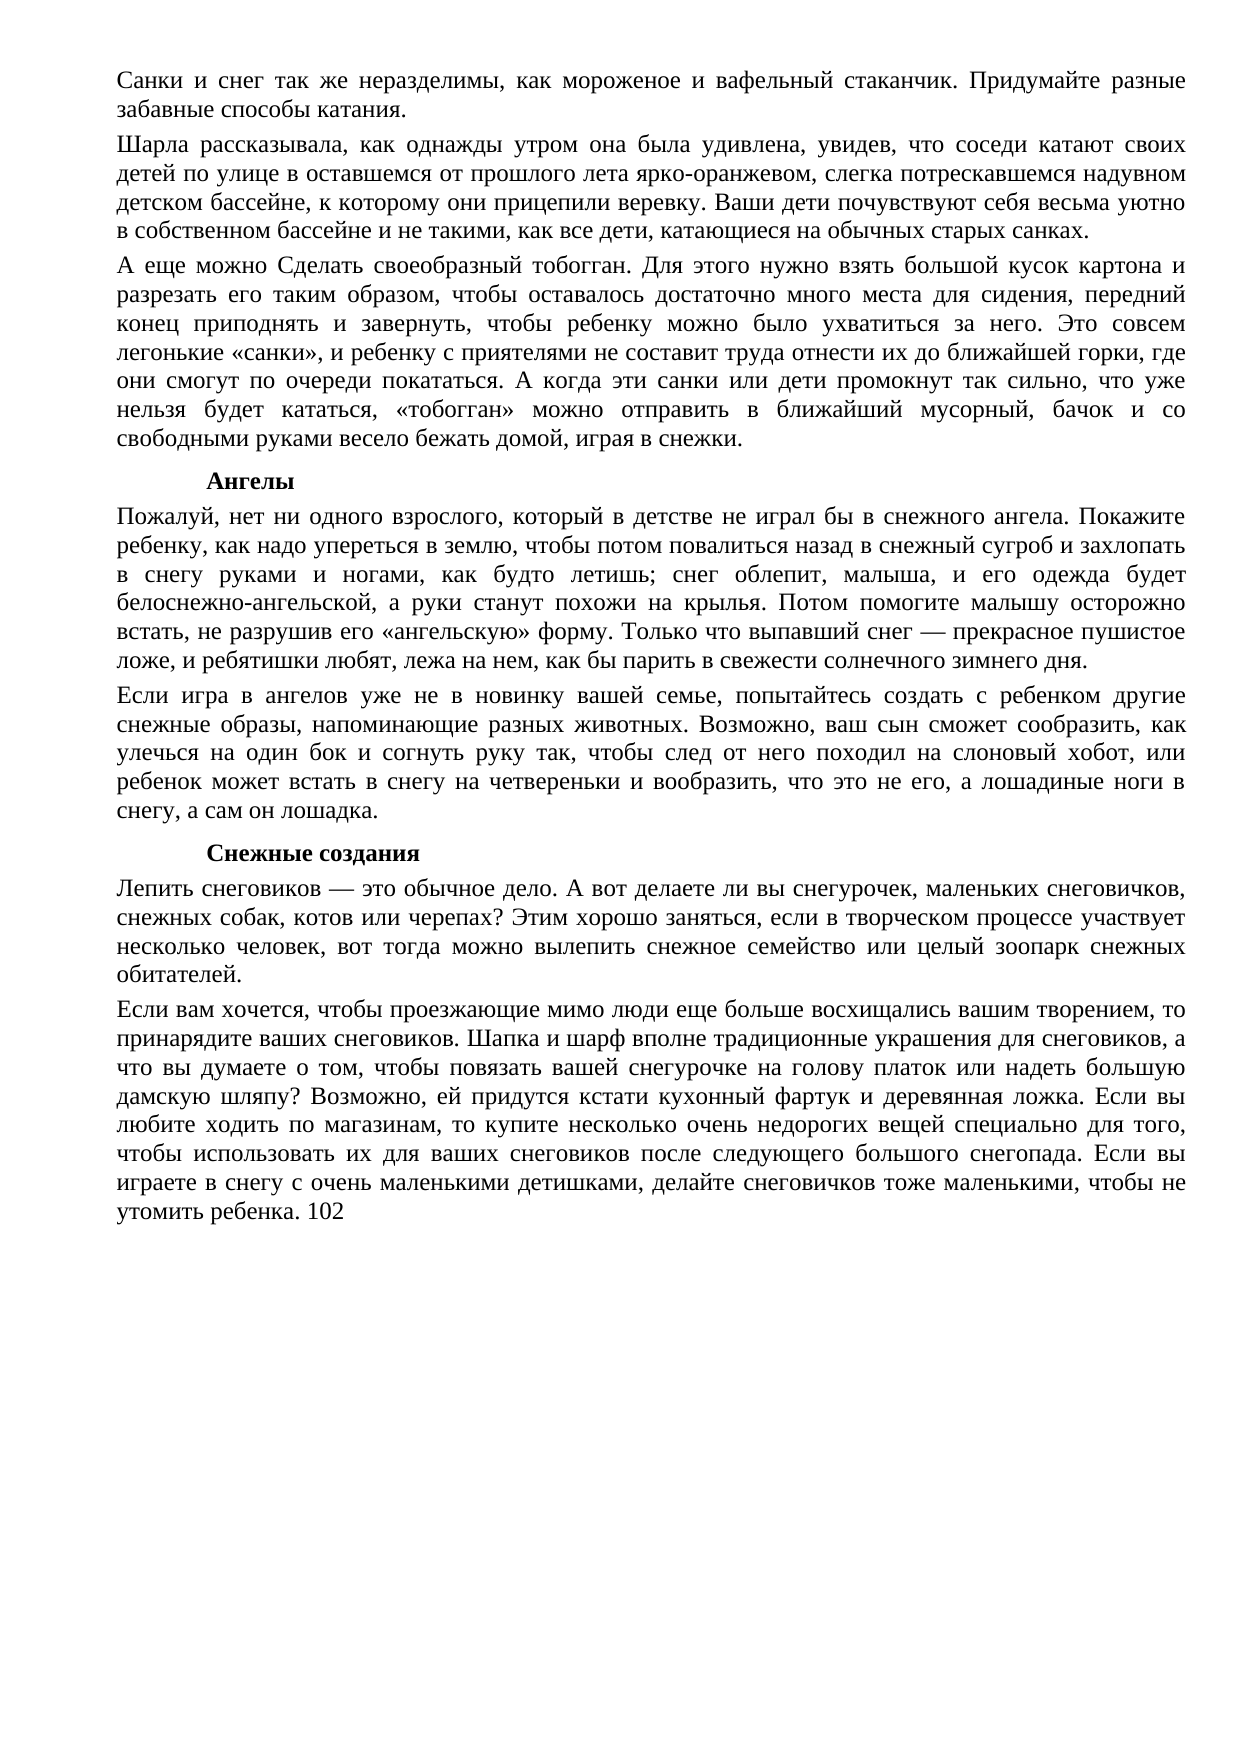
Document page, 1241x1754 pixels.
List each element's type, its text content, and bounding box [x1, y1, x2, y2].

text Если вам хочется, чтобы проезжающие мимо люди еще больше восхищались вашим творением, то принарядите ваших снеговиков. Шапка и шарф вполне традиционные украшения для снеговиков, а что вы думаете о том, чтобы повязать вашей снегурочке на голову платок или надеть большую дамскую шляпу? Возможно, ей придутся кстати кухонный фартук и деревянная ложка. Если вы любите ходить по магазинам, то купите несколько очень недорогих вещей специально для того, чтобы использовать их для ваших снеговиков после следующего большого снегопада. Если вы играете в снегу с очень маленькими детишками, делайте снеговичков тоже маленькими, чтобы не утомить ребенка. 102 [116, 994, 1187, 1224]
text Ангелы [206, 466, 1187, 495]
text Лепить снеговиков — это обычное дело. А вот делаете ли вы снегурочек, маленьких снеговичков, снежных собак, котов или черепах? Этим хорошо заняться, если в творческом процессе участвует несколько человек, вот тогда можно вылепить снежное семейство или целый зоопарк снежных обитателей. [116, 873, 1187, 988]
text Если игра в ангелов уже не в новинку вашей семье, попытайтесь создать с ребенком другие снежные образы, напоминающие разных животных. Возможно, ваш сын сможет сообразить, как улечься на один бок и согнуть руку так, чтобы след от него походил на слоновый хобот, или ребенок может встать в снегу на четвереньки и вообразить, что это не его, а лошадиные ноги в снегу, а сам он лошадка. [116, 680, 1187, 824]
text Снежные создания [206, 838, 1187, 867]
text Пожалуй, нет ни одного взрослого, который в детстве не играл бы в снежного ангела. Покажите ребенку, как надо упереться в землю, чтобы потом повалиться назад в снежный сугроб и захлопать в снегу руками и ногами, как будто летишь; снег облепит, малыша, и его одежда будет белоснежно-ангельской, а руки станут похожи на крылья. Потом помогите малышу осторожно встать, не разрушив его «ангельскую» форму. Только что выпавший снег — прекрасное пушистое ложе, и ребятишки любят, лежа на нем, как бы парить в свежести солнечного зимнего дня. [116, 501, 1187, 674]
text А еще можно Сделать своеобразный тобогган. Для этого нужно взять большой кусок картона и разрезать его таким образом, чтобы оставалось достаточно много места для сидения, передний конец приподнять и завернуть, чтобы ребенку можно было ухватиться за него. Это совсем легонькие «санки», и ребенку с приятелями не составит труда отнести их до ближайшей горки, где они смогут по очереди покататься. А когда эти санки или дети промокнут так сильно, что уже нельзя будет кататься, «тобогган» можно отправить в ближайший мусорный, бачок и со свободными руками весело бежать домой, играя в снежки. [116, 250, 1187, 452]
text Санки и снег так же неразделимы, как мороженое и вафельный стаканчик. Придумайте разные забавные способы катания. [116, 65, 1187, 123]
text Шарла рассказывала, как однажды утром она была удивлена, увидев, что соседи катают своих детей по улице в оставшемся от прошлого лета ярко-оранжевом, слегка потрескавшемся надувном детском бассейне, к которому они прицепили веревку. Ваши дети почувствуют себя весьма уютно в собственном бассейне и не такими, как все дети, катающиеся на обычных старых санках. [116, 129, 1187, 244]
